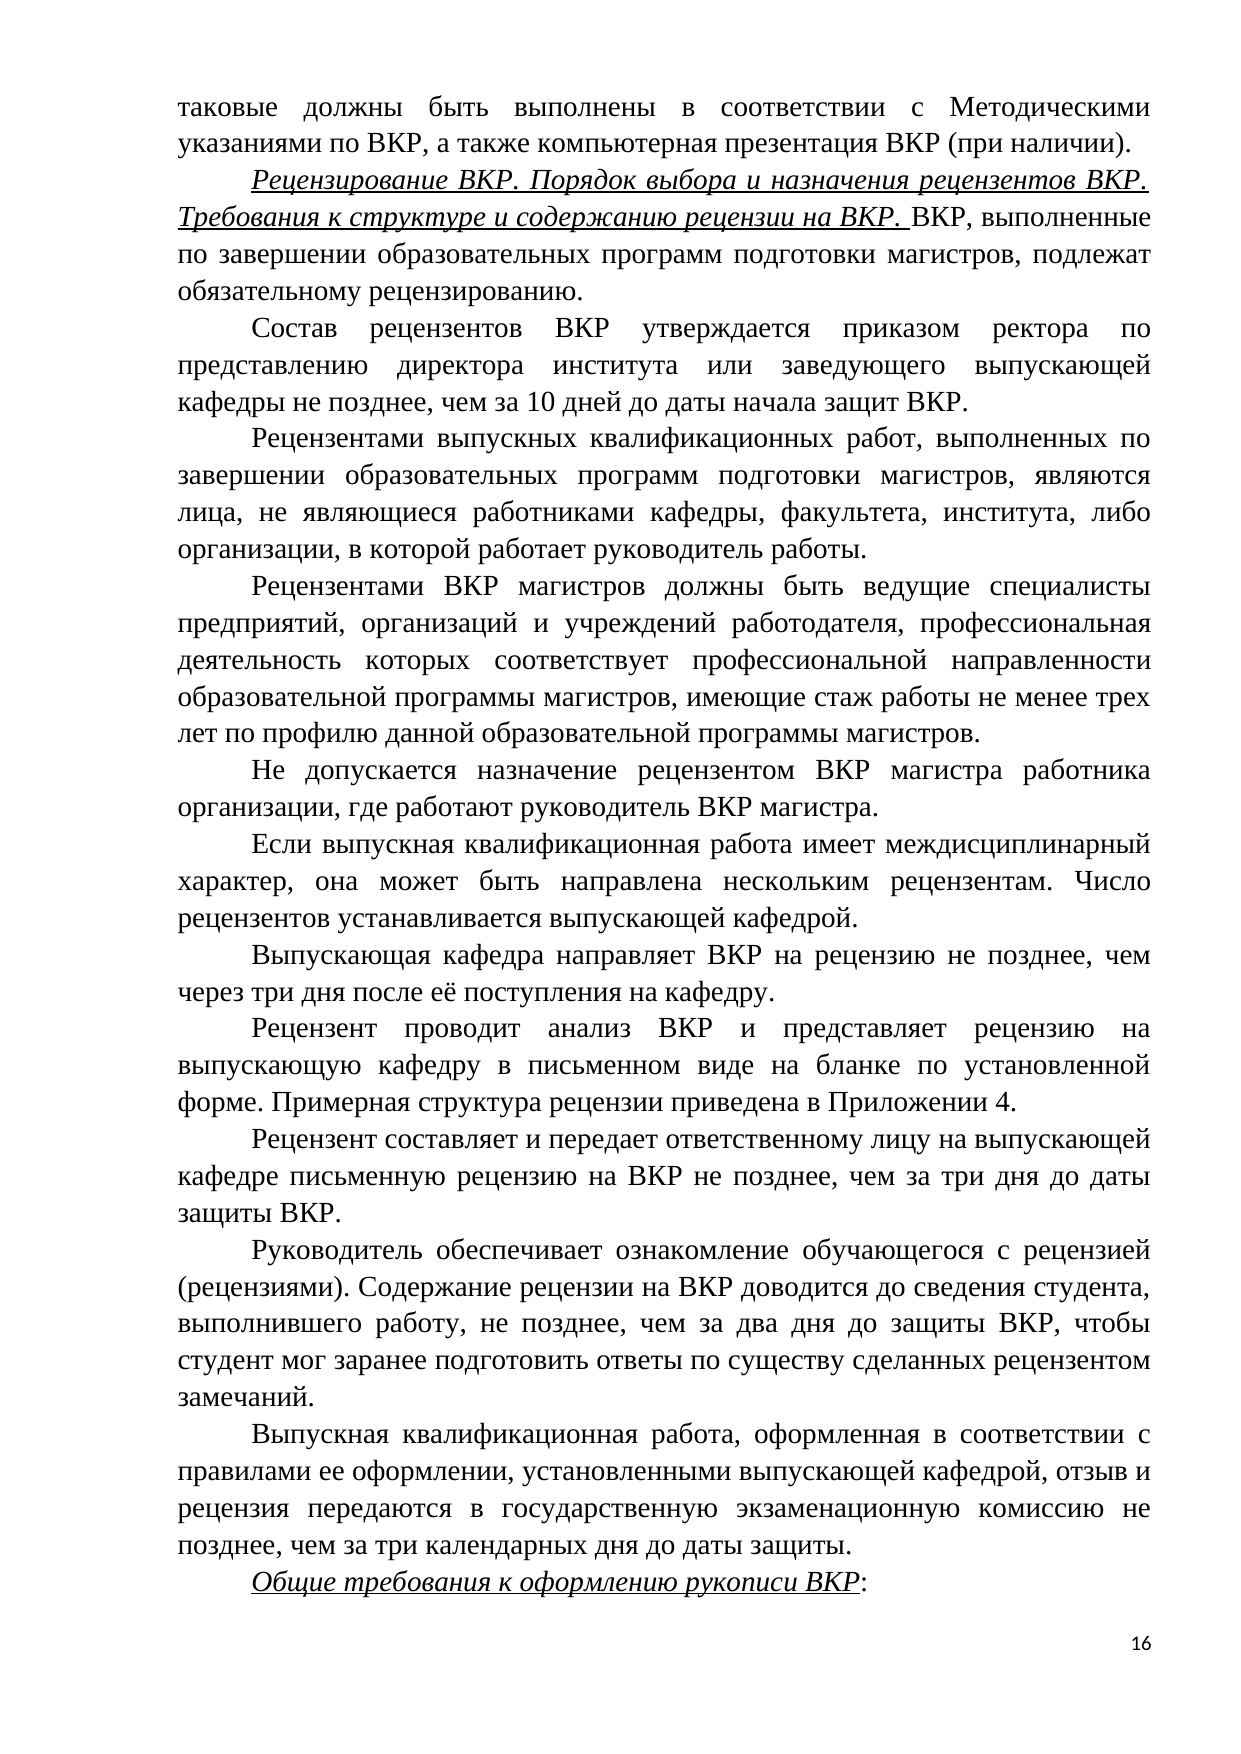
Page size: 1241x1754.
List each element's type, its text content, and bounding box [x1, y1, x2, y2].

text Руководитель обеспечивает ознакомление обучающегося с рецензией (рецензиями). Содержание рецензии на ВКР доводится до сведения студента, выполнившего работу, не позднее, чем за два дня до защиты ВКР, чтобы студент мог заранее подготовить ответы по существу сделанных рецензентом замечаний. [177, 1232, 1152, 1413]
text Если выпускная квалификационная работа имеет междисциплинарный характер, она может быть направлена нескольким рецензентам. Число рецензентов устанавливается выпускающей кафедрой. [177, 826, 1152, 933]
text Рецензирование ВКР. Порядок выбора и назначения рецензентов ВКР. Требования к структуре и содержанию рецензии на ВКР. ВКР, выполненные по завершении образовательных программ подготовки магистров, подлежат обязательному рецензированию. [177, 162, 1152, 307]
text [177, 89, 1152, 159]
text Общие требования к оформлению рукописи ВКР: [177, 1564, 1152, 1597]
text Выпускная квалификационная работа, оформленная в соответствии с правилами ее оформлении, установленными выпускающей кафедрой, отзыв и рецензия передаются в государственную экзаменационную комиссию не позднее, чем за три календарных дня до даты защиты. [177, 1416, 1152, 1560]
text Не допускается назначение рецензентом ВКР магистра работника организации, где работают руководитель ВКР магистра. [177, 752, 1152, 823]
text Рецензент составляет и передает ответственному лицу на выпускающей кафедре письменную рецензию на ВКР не позднее, чем за три дня до даты защиты ВКР. [177, 1121, 1152, 1228]
text Рецензент проводит анализ ВКР и представляет рецензию на выпускающую кафедру в письменном виде на бланке по установленной форме. Примерная структура рецензии приведена в Приложении 4. [177, 1011, 1152, 1118]
text Рецензентами выпускных квалификационных работ, выполненных по завершении образовательных программ подготовки магистров, являются лица, не являющиеся работниками кафедры, факультета, института, либо организации, в которой работает руководитель работы. [177, 421, 1152, 565]
text Состав рецензентов ВКР утверждается приказом ректора по представлению директора института или заведующего выпускающей кафедры не позднее, чем за 10 дней до даты начала защит ВКР. [177, 310, 1152, 417]
text Рецензентами ВКР магистров должны быть ведущие специалисты предприятий, организаций и учреждений работодателя, профессиональная деятельность которых соответствует профессиональной направленности образовательной программы магистров, имеющие стаж работы не менее трех лет по профилю данной образовательной программы магистров. [177, 568, 1152, 749]
text Выпускающая кафедра направляет ВКР на рецензию не позднее, чем через три дня после её поступления на кафедру. [177, 937, 1152, 1007]
